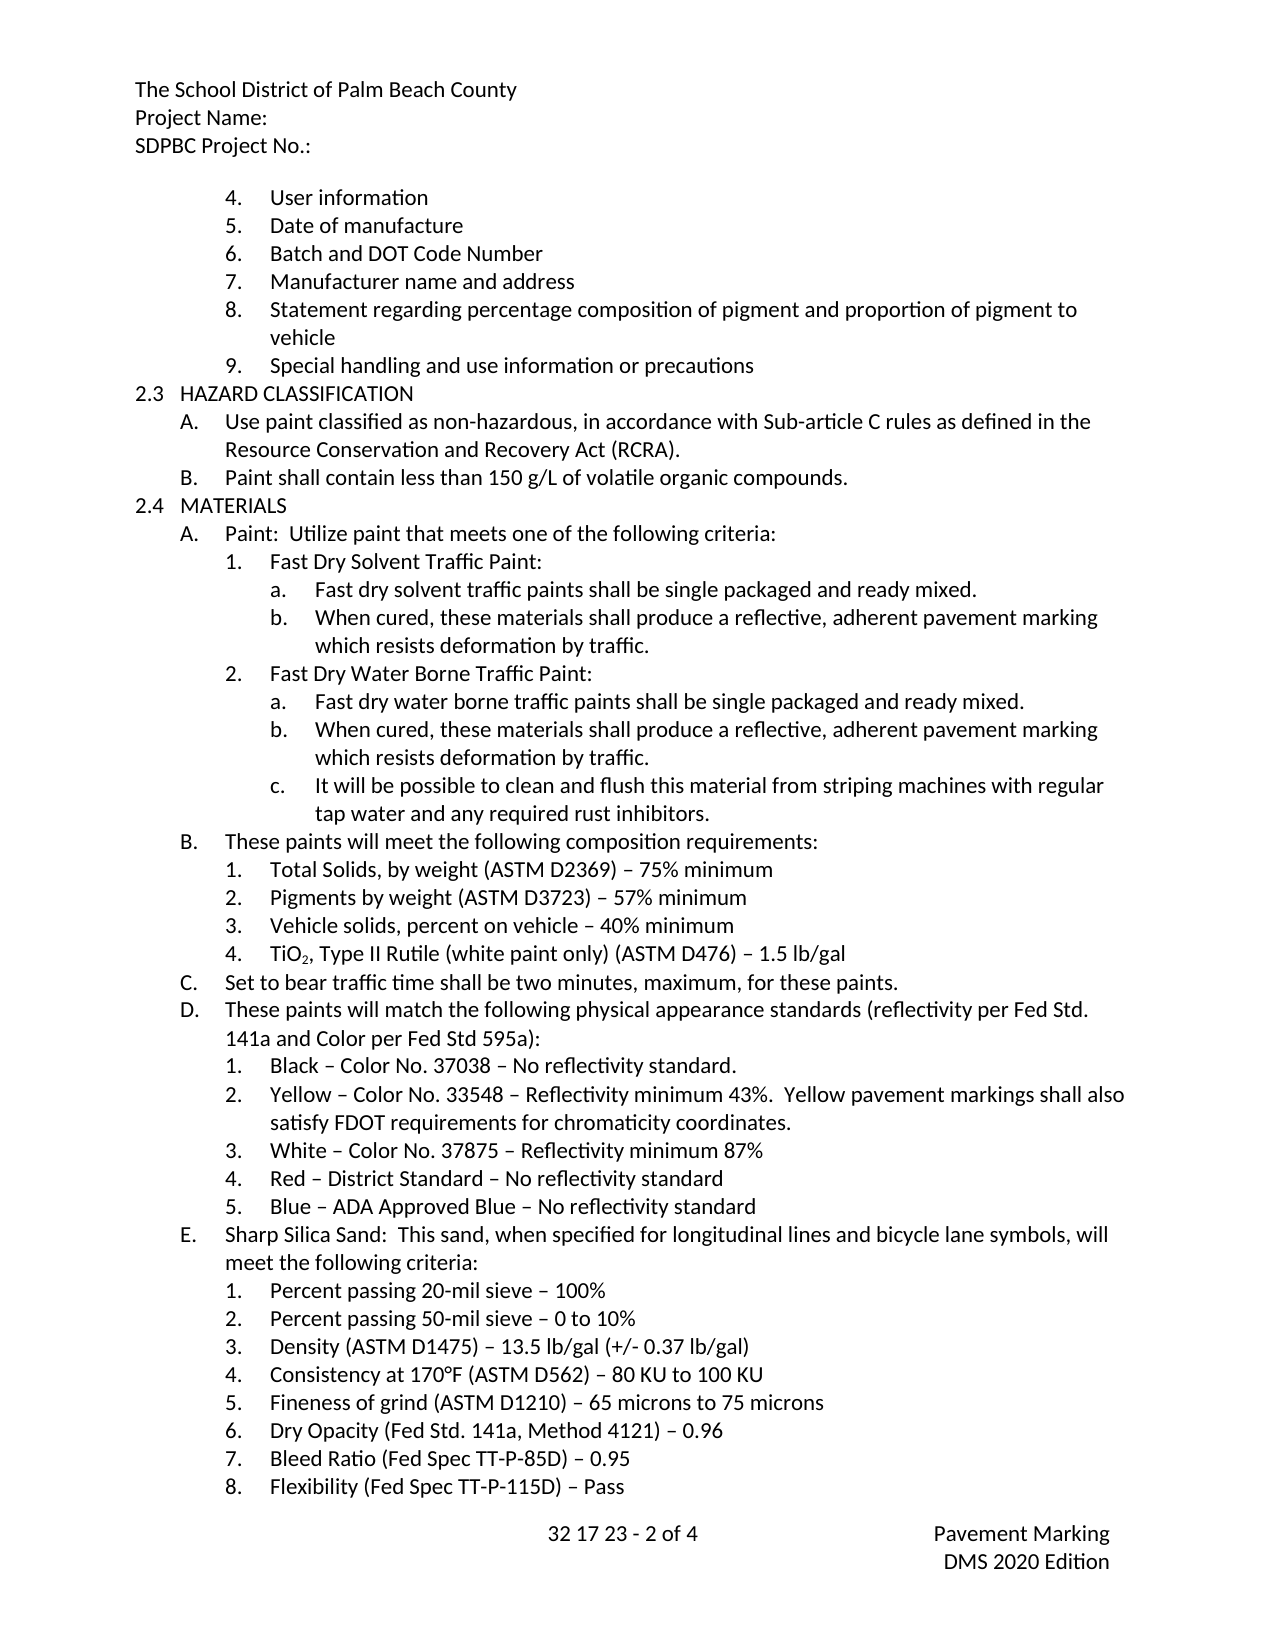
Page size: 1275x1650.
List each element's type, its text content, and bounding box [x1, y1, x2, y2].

list Dry Opacity (Fed Std. 141a, Method 4121) – 0.96 [225, 1416, 1140, 1444]
list Vehicle solids, percent on vehicle – 40% minimum [225, 912, 1140, 939]
list Use paint classified as non-hazardous, in accordance with Sub-article C rules as defined in the Resource Conservation and Recovery Act (RCRA). [180, 407, 1140, 463]
list These paints will meet the following composition requirements: [180, 827, 1140, 856]
list Paint: Utilize paint that meets one of the following criteria: [180, 519, 1140, 547]
list Set to bear traffic time shall be two minutes, maximum, for these paints. [180, 968, 1140, 996]
list Percent passing 50-mil sieve – 0 to 10% [225, 1304, 1140, 1332]
list HAZARD CLASSIFICATION [135, 379, 1140, 407]
list Manufacturer name and address [225, 267, 1140, 295]
list Fast Dry Solvent Traffic Paint: [225, 547, 1140, 575]
list These paints will match the following physical appearance standards (reflectivity per Fed Std. 141a and Color per Fed Std 595a): [180, 996, 1140, 1052]
list Fast Dry Water Borne Traffic Paint: [225, 659, 1140, 687]
list Fast dry solvent traffic paints shall be single packaged and ready mixed. [270, 575, 1140, 603]
list MATERIALS [135, 491, 1140, 519]
list When cured, these materials shall produce a reflective, adherent pavement marking which resists deformation by traffic. [270, 603, 1140, 659]
list Percent passing 20-mil sieve – 100% [225, 1276, 1140, 1304]
list Sharp Silica Sand: This sand, when specified for longitudinal lines and bicycle lane symbols, will meet the following criteria: [180, 1220, 1140, 1276]
list Statement regarding percentage composition of pigment and proportion of pigment to vehicle [225, 295, 1140, 351]
list Date of manufacture [225, 211, 1140, 239]
list Red – District Standard – No reflectivity standard [225, 1164, 1140, 1192]
list Flexibility (Fed Spec TT-P-115D) – Pass [225, 1472, 1140, 1500]
list Density (ASTM D1475) – 13.5 lb/gal (+/- 0.37 lb/gal) [225, 1332, 1140, 1360]
list Special handling and use information or precautions [225, 351, 1140, 379]
list Paint shall contain less than 150 g/L of volatile organic compounds. [180, 463, 1140, 491]
list Fast dry water borne traffic paints shall be single packaged and ready mixed. [270, 687, 1140, 715]
list When cured, these materials shall produce a reflective, adherent pavement marking which resists deformation by traffic. [270, 715, 1140, 771]
list Batch and DOT Code Number [225, 239, 1140, 267]
list Consistency at 170°F (ASTM D562) – 80 KU to 100 KU [225, 1360, 1140, 1388]
list White – Color No. 37875 – Reflectivity minimum 87% [225, 1136, 1140, 1164]
list TiO2, Type II Rutile (white paint only) (ASTM D476) – 1.5 lb/gal [225, 939, 1140, 968]
list Bleed Ratio (Fed Spec TT-P-85D) – 0.95 [225, 1444, 1140, 1472]
list Pigments by weight (ASTM D3723) – 57% minimum [225, 883, 1140, 912]
list Black – Color No. 37038 – No reflectivity standard. [225, 1052, 1140, 1080]
list User information [225, 183, 1140, 211]
list Fineness of grind (ASTM D1210) – 65 microns to 75 microns [225, 1388, 1140, 1416]
list Yellow – Color No. 33548 – Reflectivity minimum 43%. Yellow pavement markings shall also satisfy FDOT requirements for chromaticity coordinates. [225, 1080, 1140, 1136]
list Total Solids, by weight (ASTM D2369) – 75% minimum [225, 856, 1140, 883]
list It will be possible to clean and flush this material from striping machines with regular tap water and any required rust inhibitors. [270, 771, 1140, 827]
list Blue – ADA Approved Blue – No reflectivity standard [225, 1192, 1140, 1220]
